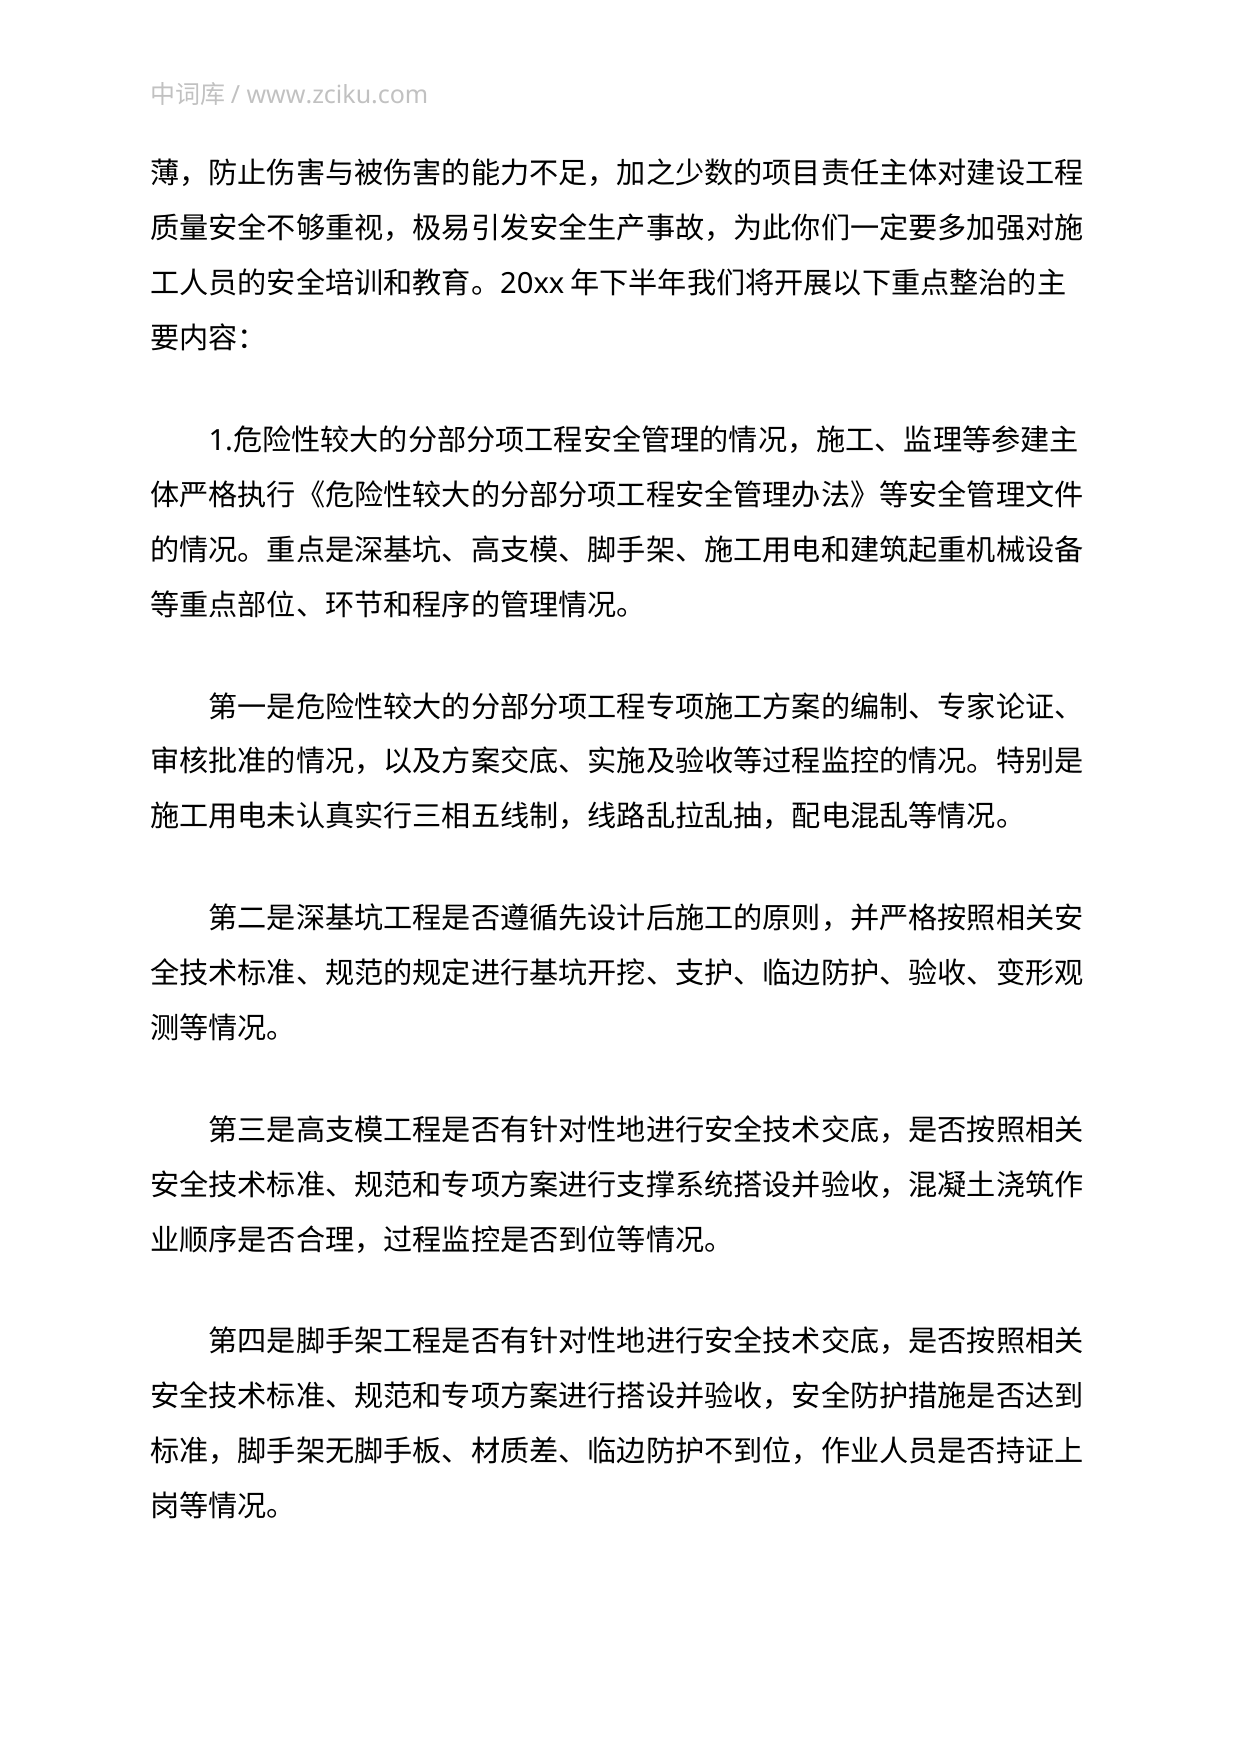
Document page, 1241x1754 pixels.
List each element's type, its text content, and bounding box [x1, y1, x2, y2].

text 第四是脚手架工程是否有针对性地进行安全技术交底，是否按照相关安全技术标准、规范和专项方案进行搭设并验收，安全防护措施是否达到标准，脚手架无脚手板、材质差、临边防护不到位，作业人员是否持证上岗等情况。 [150, 1318, 1090, 1525]
text 第三是高支模工程是否有针对性地进行安全技术交底，是否按照相关安全技术标准、规范和专项方案进行支撑系统搭设并验收，混凝土浇筑作业顺序是否合理，过程监控是否到位等情况。 [150, 1106, 1090, 1258]
text 1.危险性较大的分部分项工程安全管理的情况，施工、监理等参建主体严格执行《危险性较大的分部分项工程安全管理办法》等安全管理文件的情况。重点是深基坑、高支模、脚手架、施工用电和建筑起重机械设备等重点部位、环节和程序的管理情况。 [150, 417, 1090, 624]
text 第一是危险性较大的分部分项工程专项施工方案的编制、专家论证、审核批准的情况，以及方案交底、实施及验收等过程监控的情况。特别是施工用电未认真实行三相五线制，线路乱拉乱抽，配电混乱等情况。 [150, 683, 1090, 835]
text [150, 150, 1090, 357]
text 第二是深基坑工程是否遵循先设计后施工的原则，并严格按照相关安全技术标准、规范的规定进行基坑开挖、支护、临边防护、验收、变形观测等情况。 [150, 895, 1090, 1047]
